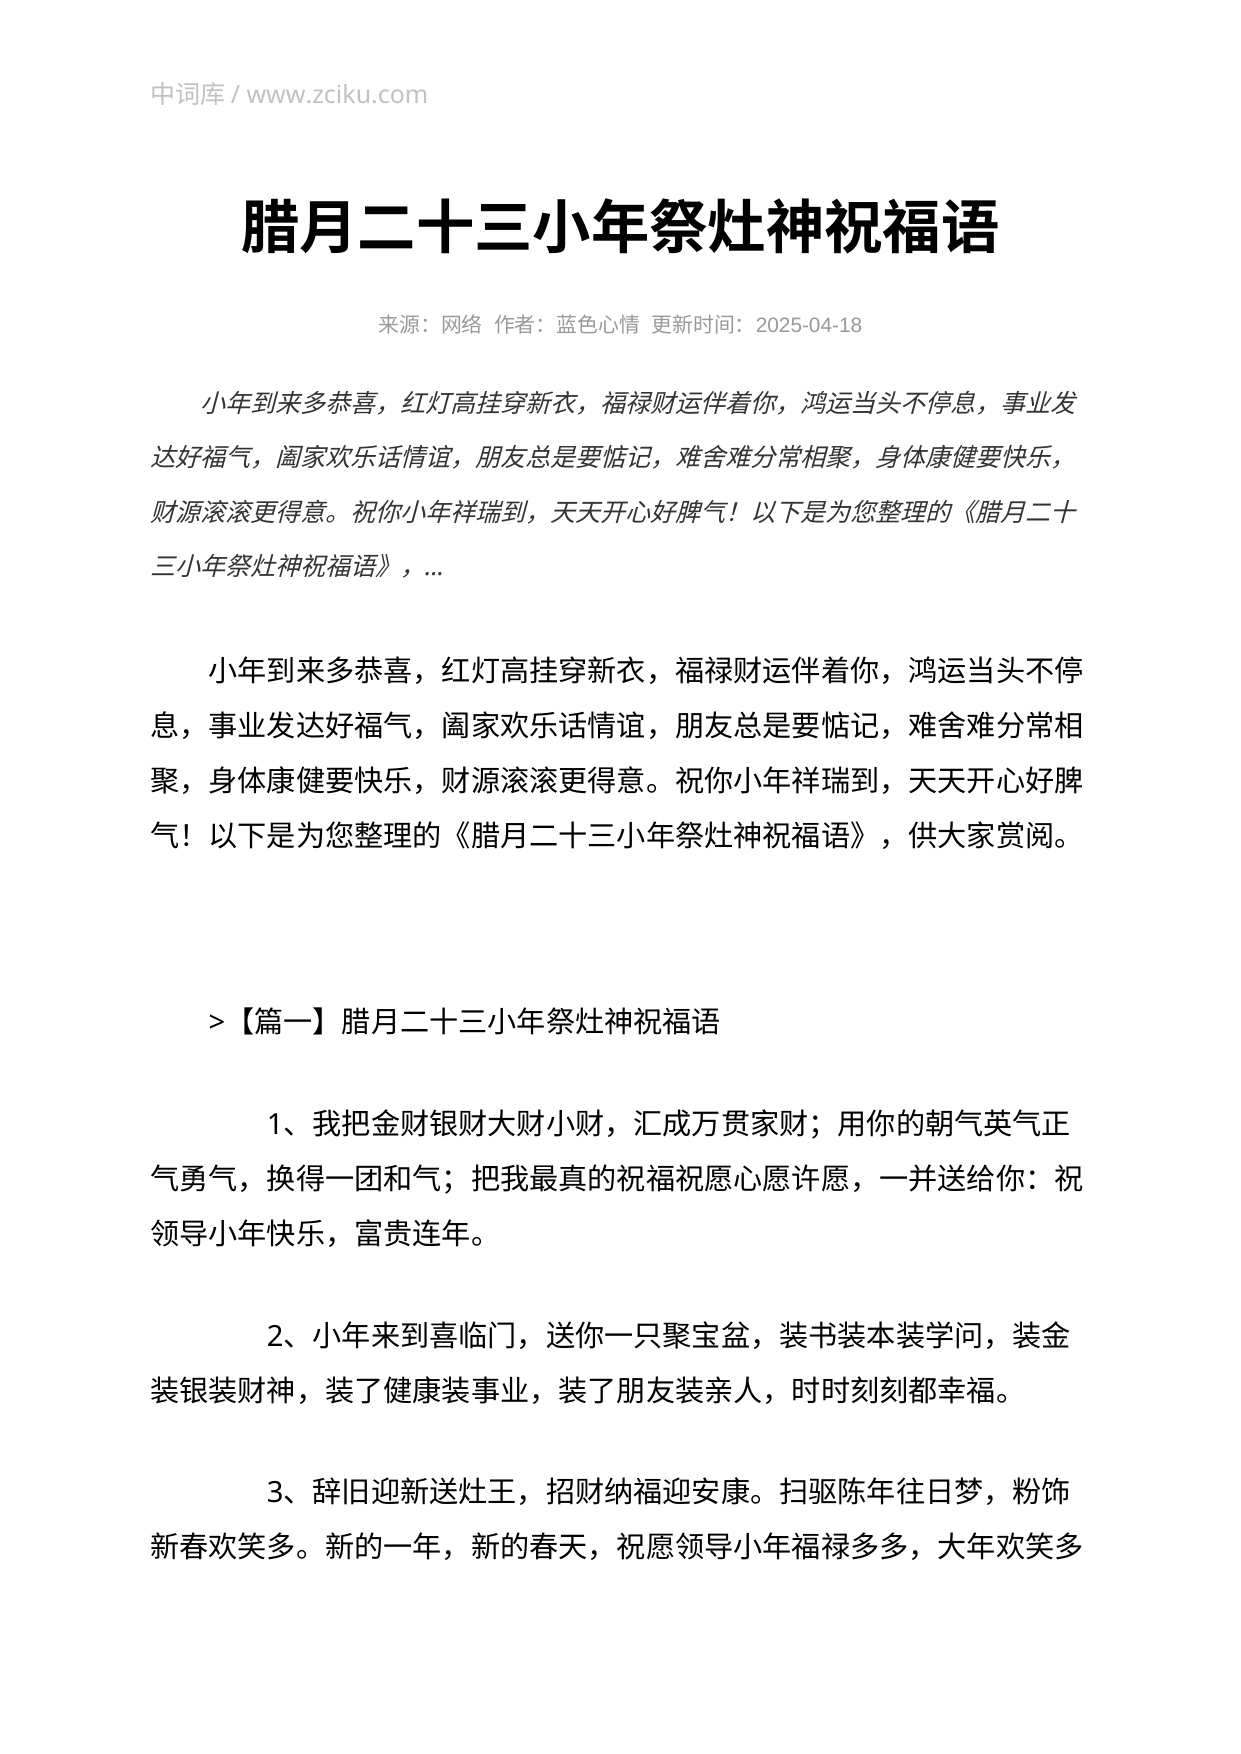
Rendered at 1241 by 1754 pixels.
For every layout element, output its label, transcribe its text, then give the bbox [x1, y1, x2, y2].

subtitle 腊月二十三小年祭灶神祝福语 [150, 181, 1090, 266]
text 1、我把金财银财大财小财，汇成万贯家财；用你的朝气英气正气勇气，换得一团和气；把我最真的祝福祝愿心愿许愿，一并送给你：祝领导小年快乐，富贵连年。 [150, 1100, 1090, 1253]
text 小年到来多恭喜，红灯高挂穿新衣，福禄财运伴着你，鸿运当头不停息，事业发达好福气，阖家欢乐话情谊，朋友总是要惦记，难舍难分常相聚，身体康健要快乐，财源滚滚更得意。祝你小年祥瑞到，天天开心好脾气！以下是为您整理的《腊月二十三小年祭灶神祝福语》，供大家赏阅。 [150, 648, 1090, 855]
text 小年到来多恭喜，红灯高挂穿新衣，福禄财运伴着你，鸿运当头不停息，事业发达好福气，阖家欢乐话情谊，朋友总是要惦记，难舍难分常相聚，身体康健要快乐，财源滚滚更得意。祝你小年祥瑞到，天天开心好脾气！以下是为您整理的《腊月二十三小年祭灶神祝福语》，... [150, 383, 1090, 583]
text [150, 1469, 1090, 1566]
text 来源：网络 作者：蓝色心情 更新时间：2025-04-18 [150, 313, 1090, 337]
text >【篇一】腊月二十三小年祭灶神祝福语 [150, 998, 1090, 1041]
text 2、小年来到喜临门，送你一只聚宝盆，装书装本装学问，装金装银装财神，装了健康装事业，装了朋友装亲人，时时刻刻都幸福。 [150, 1312, 1090, 1409]
